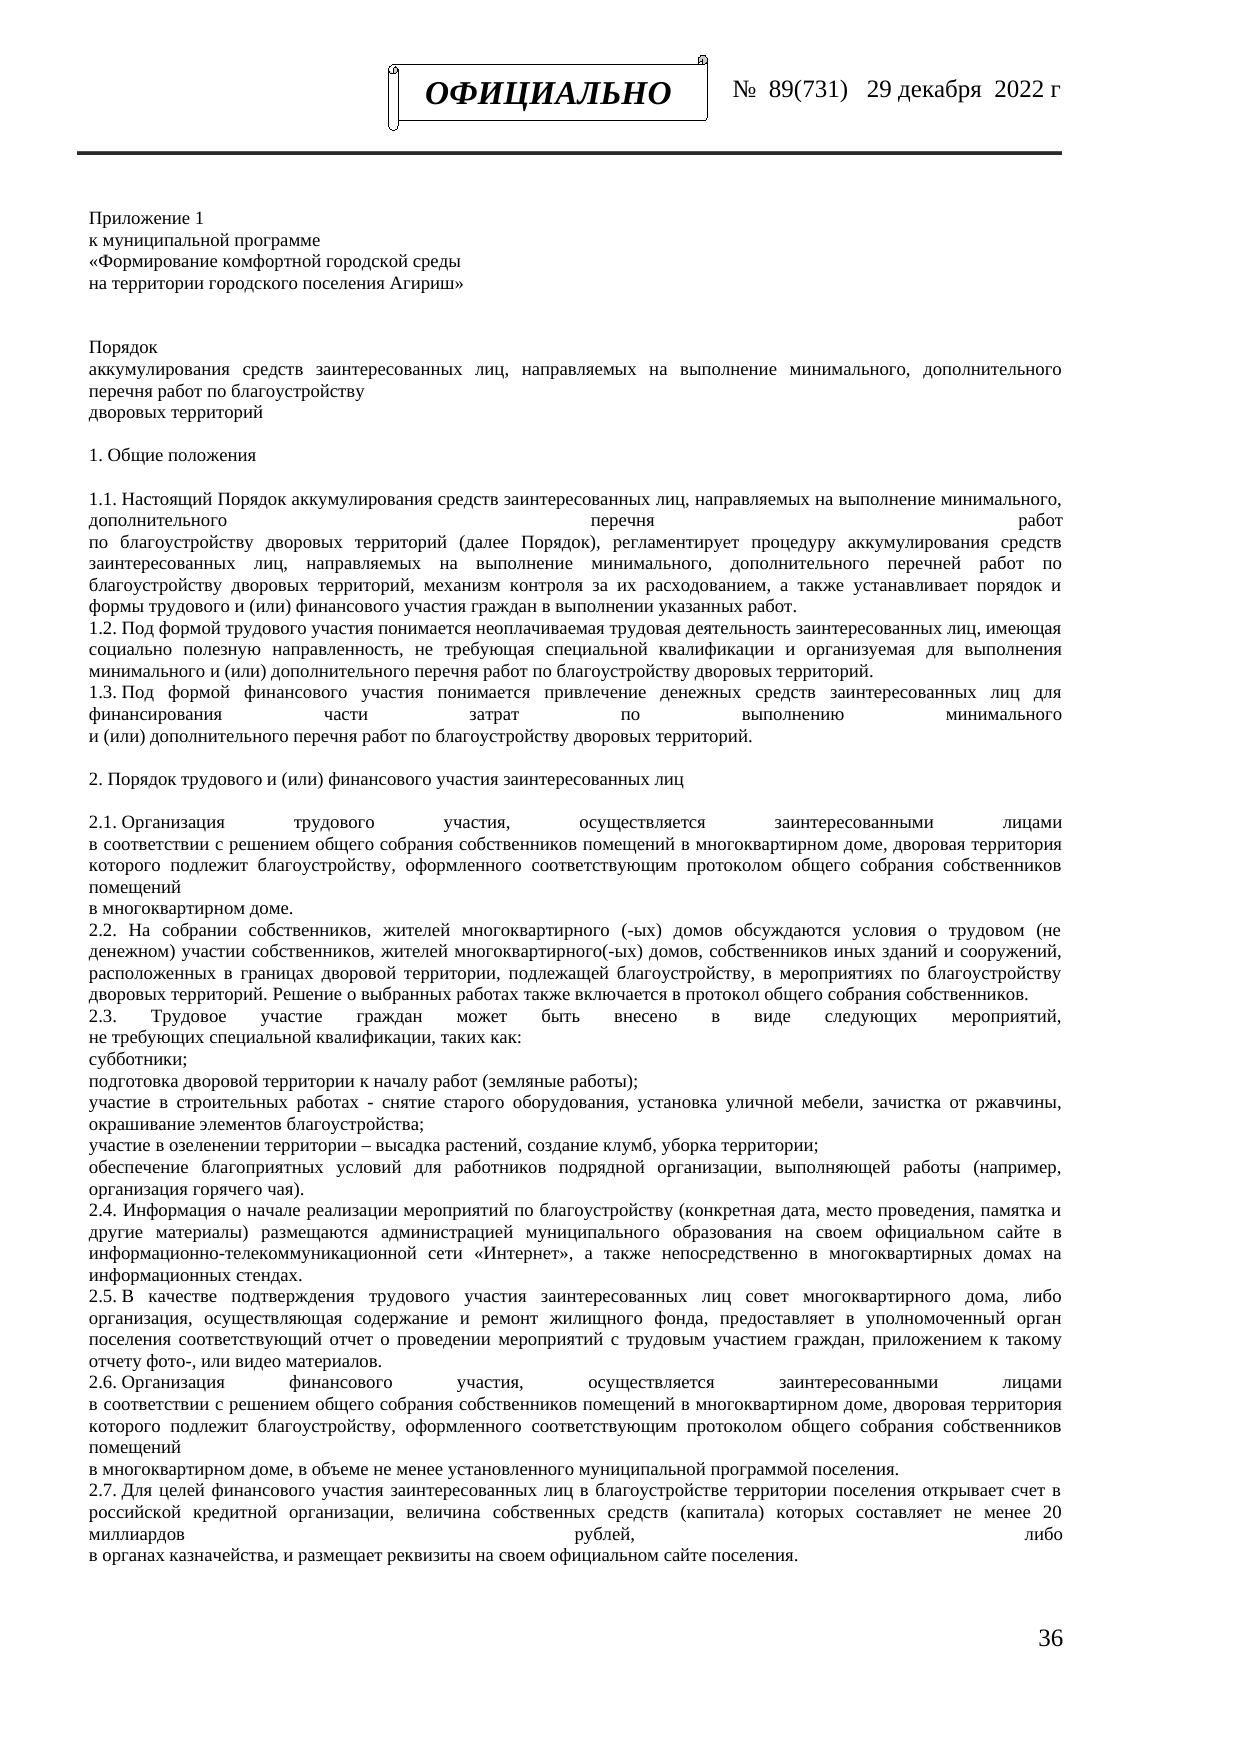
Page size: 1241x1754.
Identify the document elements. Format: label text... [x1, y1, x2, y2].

text на территории городского поселения Агириш» [89, 272, 1063, 293]
text дворовых территорий [89, 401, 1063, 423]
text 2.6. Организация финансового участия, осуществляется заинтересованными лицами в соответствии с решением общего собрания собственников помещений в многоквартирном доме, дворовая территория которого подлежит благоустройству, оформленного соответствующим протоколом общего собрания собственников помещений в многоквартирном доме, в объеме не менее установленного муниципальной программой поселения. [89, 1371, 1063, 1479]
text к муниципальной программе [89, 229, 1063, 250]
text 2.7. Для целей финансового участия заинтересованных лиц в благоустройстве территории поселения открывает счет в российской кредитной организации, величина собственных средств (капитала) которых составляет не менее 20 миллиардов рублей, либо в органах казначейства, и размещает реквизиты на своем официальном сайте поселения. [89, 1479, 1063, 1566]
text 2.2. На собрании собственников, жителей многоквартирного (-ых) домов обсуждаются условия о трудовом (не денежном) участии собственников, жителей многоквартирного(-ых) домов, собственников иных зданий и сооружений, расположенных в границах дворовой территории, подлежащей благоустройству, в мероприятиях по благоустройству дворовых территорий. Решение о выбранных работах также включается в протокол общего собрания собственников. [89, 919, 1063, 1005]
text Порядок [89, 336, 1063, 358]
text 2.5. В качестве подтверждения трудового участия заинтересованных лиц совет многоквартирного дома, либо организация, осуществляющая содержание и ремонт жилищного фонда, предоставляет в уполномоченный орган поселения соответствующий отчет о проведении мероприятий с трудовым участием граждан, приложением к такому отчету фото-, или видео материалов. [89, 1285, 1063, 1371]
text 1.1. Настоящий Порядок аккумулирования средств заинтересованных лиц, направляемых на выполнение минимального, дополнительного перечня работ по благоустройству дворовых территорий (далее Порядок), регламентирует процедуру аккумулирования средств заинтересованных лиц, направляемых на выполнение минимального, дополнительного перечней работ по благоустройству дворовых территорий, механизм контроля за их расходованием, а также устанавливает порядок и формы трудового и (или) финансового участия граждан в выполнении указанных работ. [89, 487, 1063, 617]
text участие в озеленении территории – высадка растений, создание клумб, уборка территории; [89, 1134, 1063, 1156]
text 1.2. Под формой трудового участия понимается неоплачиваемая трудовая деятельность заинтересованных лиц, имеющая социально полезную направленность, не требующая специальной квалификации и организуемая для выполнения минимального и (или) дополнительного перечня работ по благоустройству дворовых территорий. [89, 617, 1063, 681]
text аккумулирования средств заинтересованных лиц, направляемых на выполнение минимального, дополнительного перечня работ по благоустройству [89, 358, 1063, 401]
text Приложение 1 [89, 207, 1063, 229]
text 2. Порядок трудового и (или) финансового участия заинтересованных лиц [89, 768, 1063, 789]
text 1. Общие положения [89, 444, 1063, 466]
text 2.3. Трудовое участие граждан может быть внесено в виде следующих мероприятий, не требующих специальной квалификации, таких как: [89, 1005, 1063, 1048]
text 2.1. Организация трудового участия, осуществляется заинтересованными лицами в соответствии с решением общего собрания собственников помещений в многоквартирном доме, дворовая территория которого подлежит благоустройству, оформленного соответствующим протоколом общего собрания собственников помещений в многоквартирном доме. [89, 811, 1063, 919]
text 2.4. Информация о начале реализации мероприятий по благоустройству (конкретная дата, место проведения, памятка и другие материалы) размещаются администрацией муниципального образования на своем официальном сайте в информационно-телекоммуникационной сети «Интернет», а также непосредственно в многоквартирных домах на информационных стендах. [89, 1199, 1063, 1285]
text «Формирование комфортной городской среды [89, 250, 1063, 272]
text участие в строительных работах - снятие старого оборудования, установка уличной мебели, зачистка от ржавчины, окрашивание элементов благоустройства; [89, 1091, 1063, 1134]
text 1.3. Под формой финансового участия понимается привлечение денежных средств заинтересованных лиц для финансирования части затрат по выполнению минимального и (или) дополнительного перечня работ по благоустройству дворовых территорий. [89, 681, 1063, 746]
text субботники; [89, 1048, 1063, 1069]
text подготовка дворовой территории к началу работ (земляные работы); [89, 1069, 1063, 1091]
text обеспечение благоприятных условий для работников подрядной организации, выполняющей работы (например, организация горячего чая). [89, 1156, 1063, 1199]
